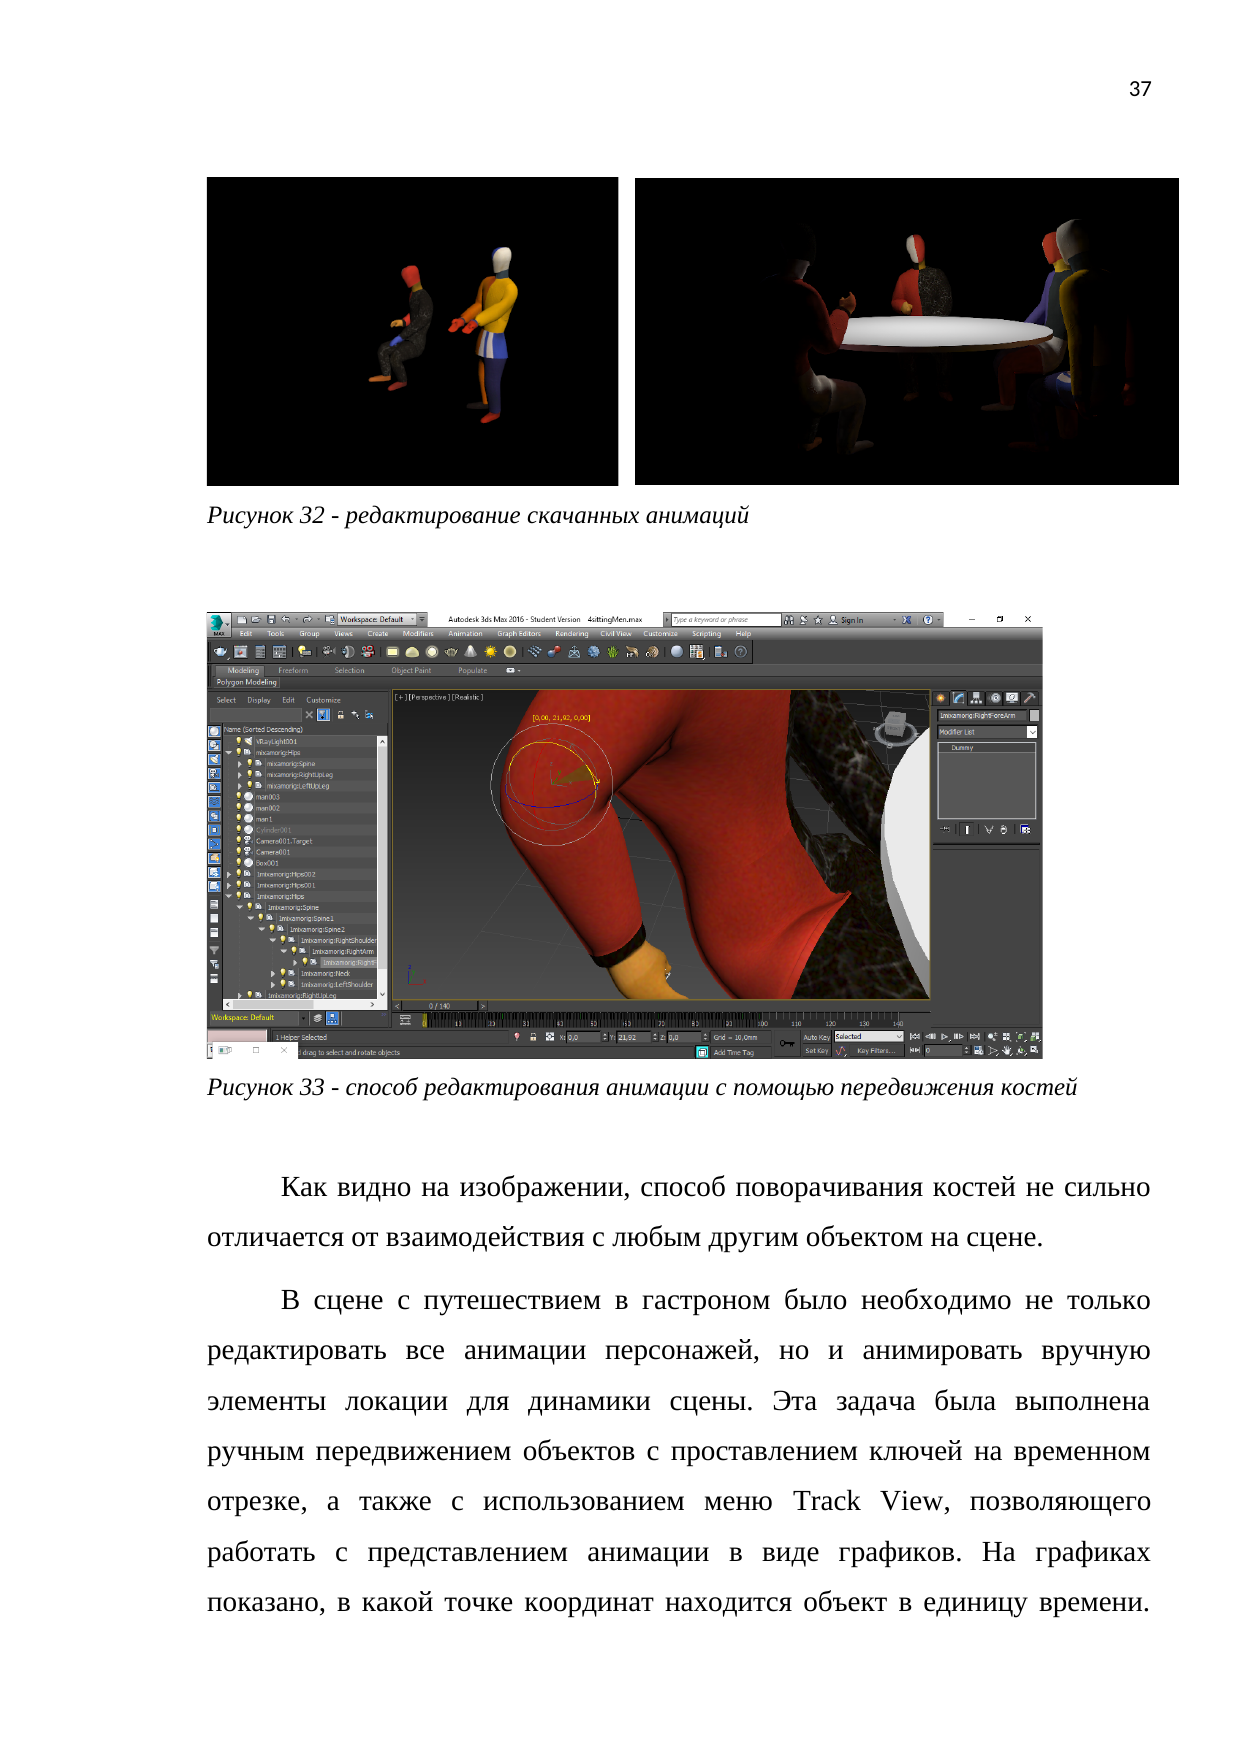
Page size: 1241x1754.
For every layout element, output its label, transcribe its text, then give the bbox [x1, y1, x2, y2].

text Как видно на изображении, способ поворачивания костей не сильно отличается от взаимодействия с любым другим объектом на сцене. [207, 1169, 1152, 1253]
picture [206, 177, 619, 486]
picture [206, 612, 1043, 1059]
text Рисунок 33 - способ редактирования анимации с помощью передвижения костей [207, 1072, 1152, 1101]
text Рисунок 32 - редактирование скачанных анимаций [207, 500, 1152, 529]
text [207, 1282, 1152, 1617]
picture [635, 178, 1179, 485]
